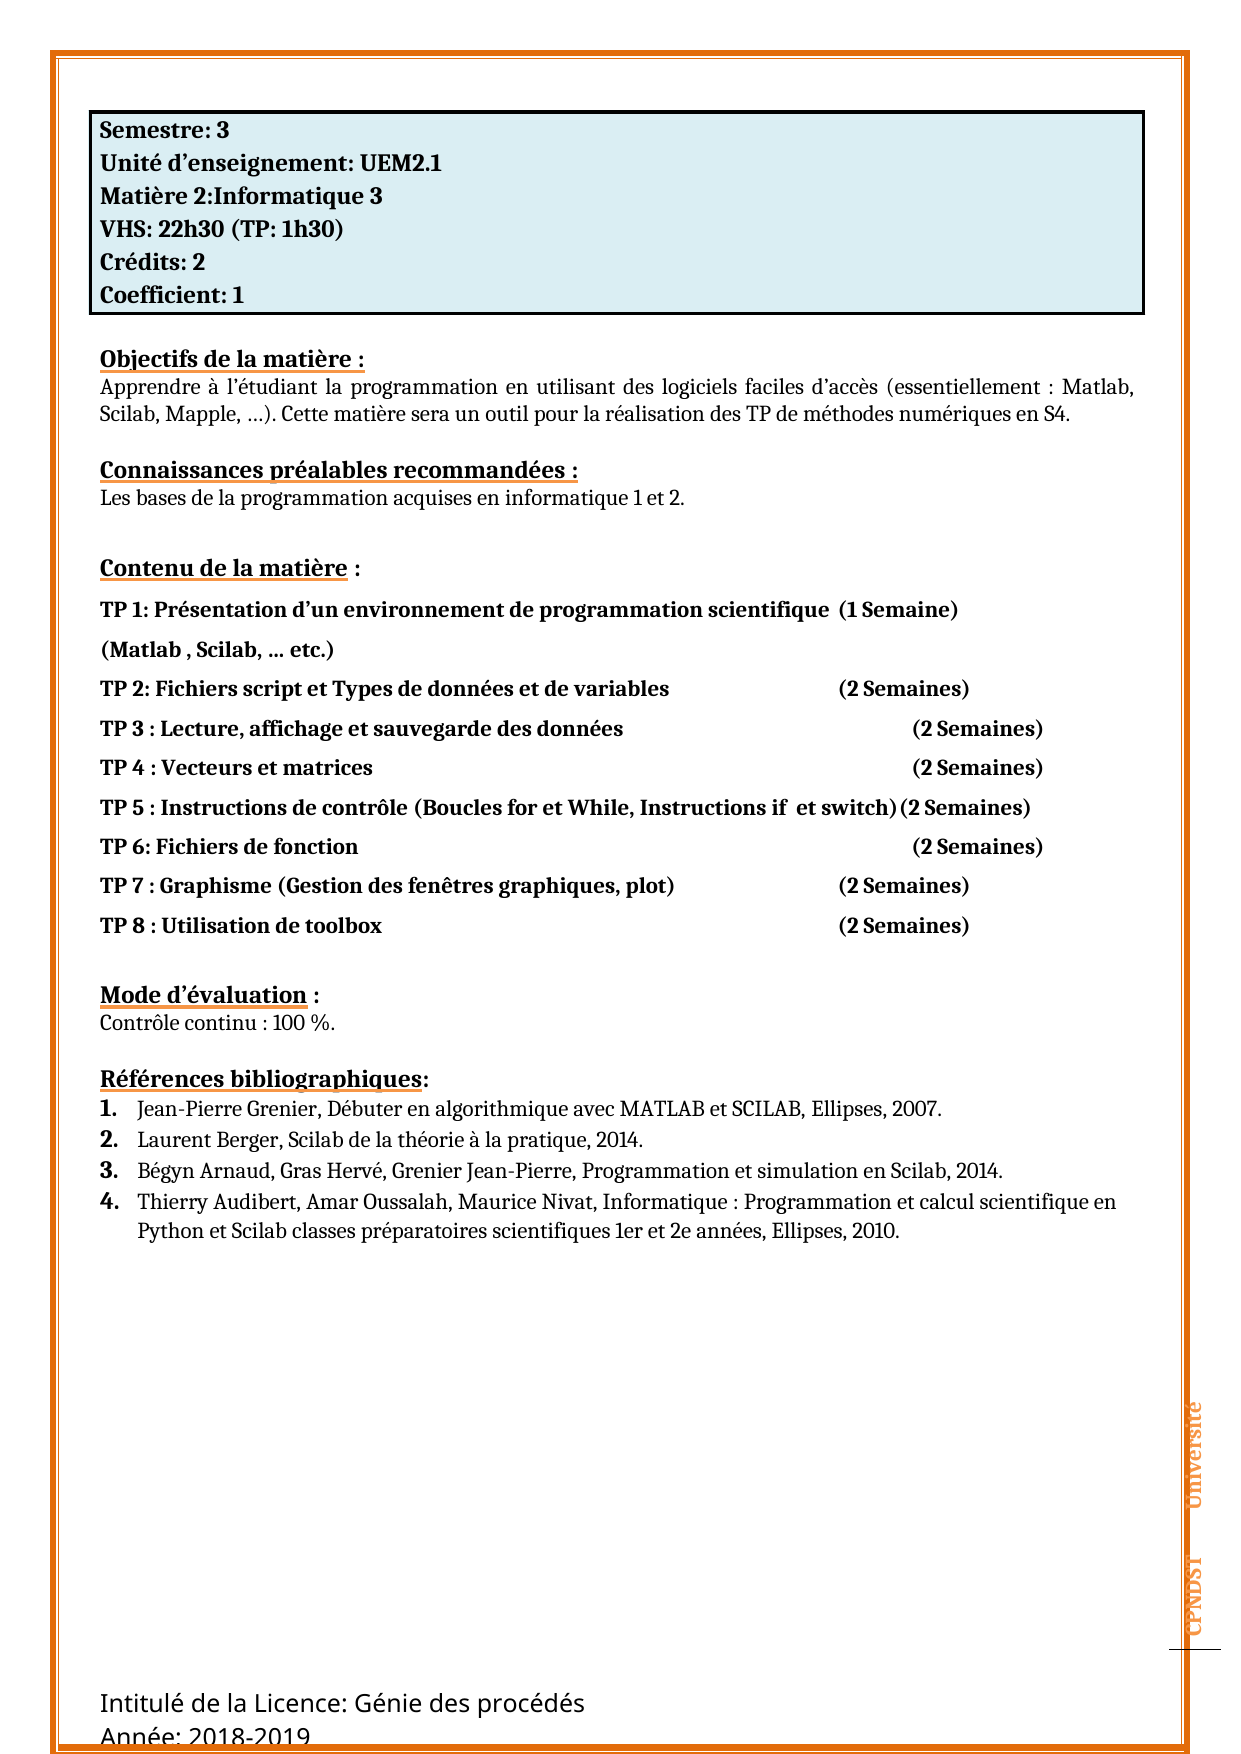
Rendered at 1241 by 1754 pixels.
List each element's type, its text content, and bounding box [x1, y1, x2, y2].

text Connaissances préalables recommandées : [100, 456, 1134, 484]
text TP 1: Présentation d’un environnement de programmation scientifique (1 Semaine) [100, 597, 1134, 623]
text Unité d’enseignement: UEM2.1 [92, 143, 1142, 176]
text Mode d’évaluation : [100, 981, 1134, 1010]
text Apprendre à l’étudiant la programmation en utilisant des logiciels faciles d’accès (essentiellement : Matlab, Scilab, Mapple, …). Cette matière sera un outil pour la réalisation des TP de méthodes numériques en S4. [100, 374, 1134, 427]
text Contenu de la matière : [100, 554, 1134, 582]
text Semestre: 3 [92, 114, 1142, 143]
text Crédits: 2 [92, 242, 1142, 276]
text TP 7 : Graphisme (Gestion des fenêtres graphiques, plot) (2 Semaines) [100, 873, 1134, 899]
text Les bases de la programmation acquises en informatique 1 et 2. [100, 484, 1134, 511]
list Bégyn Arnaud, Gras Hervé, Grenier Jean-Pierre, Programmation et simulation en Scilab, 2014. [100, 1156, 1134, 1184]
text (Matlab , Scilab, … etc.) [100, 636, 1134, 663]
text TP 6: Fichiers de fonction (2 Semaines) [100, 834, 1134, 860]
text Matière 2:Informatique 3 [92, 176, 1142, 209]
text TP 8 : Utilisation de toolbox (2 Semaines) [100, 913, 1134, 939]
text Contrôle continu : 100 %. [100, 1010, 1134, 1036]
list Thierry Audibert, Amar Oussalah, Maurice Nivat, Informatique : Programmation et calcul scientifique en Python et Scilab classes préparatoires scientifiques 1er et 2e années, Ellipses, 2010. [100, 1187, 1134, 1244]
text Objectifs de la matière : [100, 345, 1134, 374]
text Références bibliographiques: [100, 1065, 1134, 1093]
text VHS: 22h30 (TP: 1h30) [92, 209, 1142, 242]
text TP 4 : Vecteurs et matrices (2 Semaines) [100, 755, 1134, 781]
list Laurent Berger, Scilab de la théorie à la pratique, 2014. [100, 1124, 1134, 1153]
text TP 3 : Lecture, affichage et sauvegarde des données (2 Semaines) [100, 715, 1134, 742]
text TP 5 : Instructions de contrôle (Boucles for et While, Instructions if et switch)(2 Semaines) [100, 794, 1134, 821]
list Jean-Pierre Grenier, Débuter en algorithmique avec MATLAB et SCILAB, Ellipses, 2007. [100, 1093, 1134, 1122]
text Coefficient: 1 [92, 276, 1142, 312]
text TP 2: Fichiers script et Types de données et de variables (2 Semaines) [100, 676, 1134, 702]
